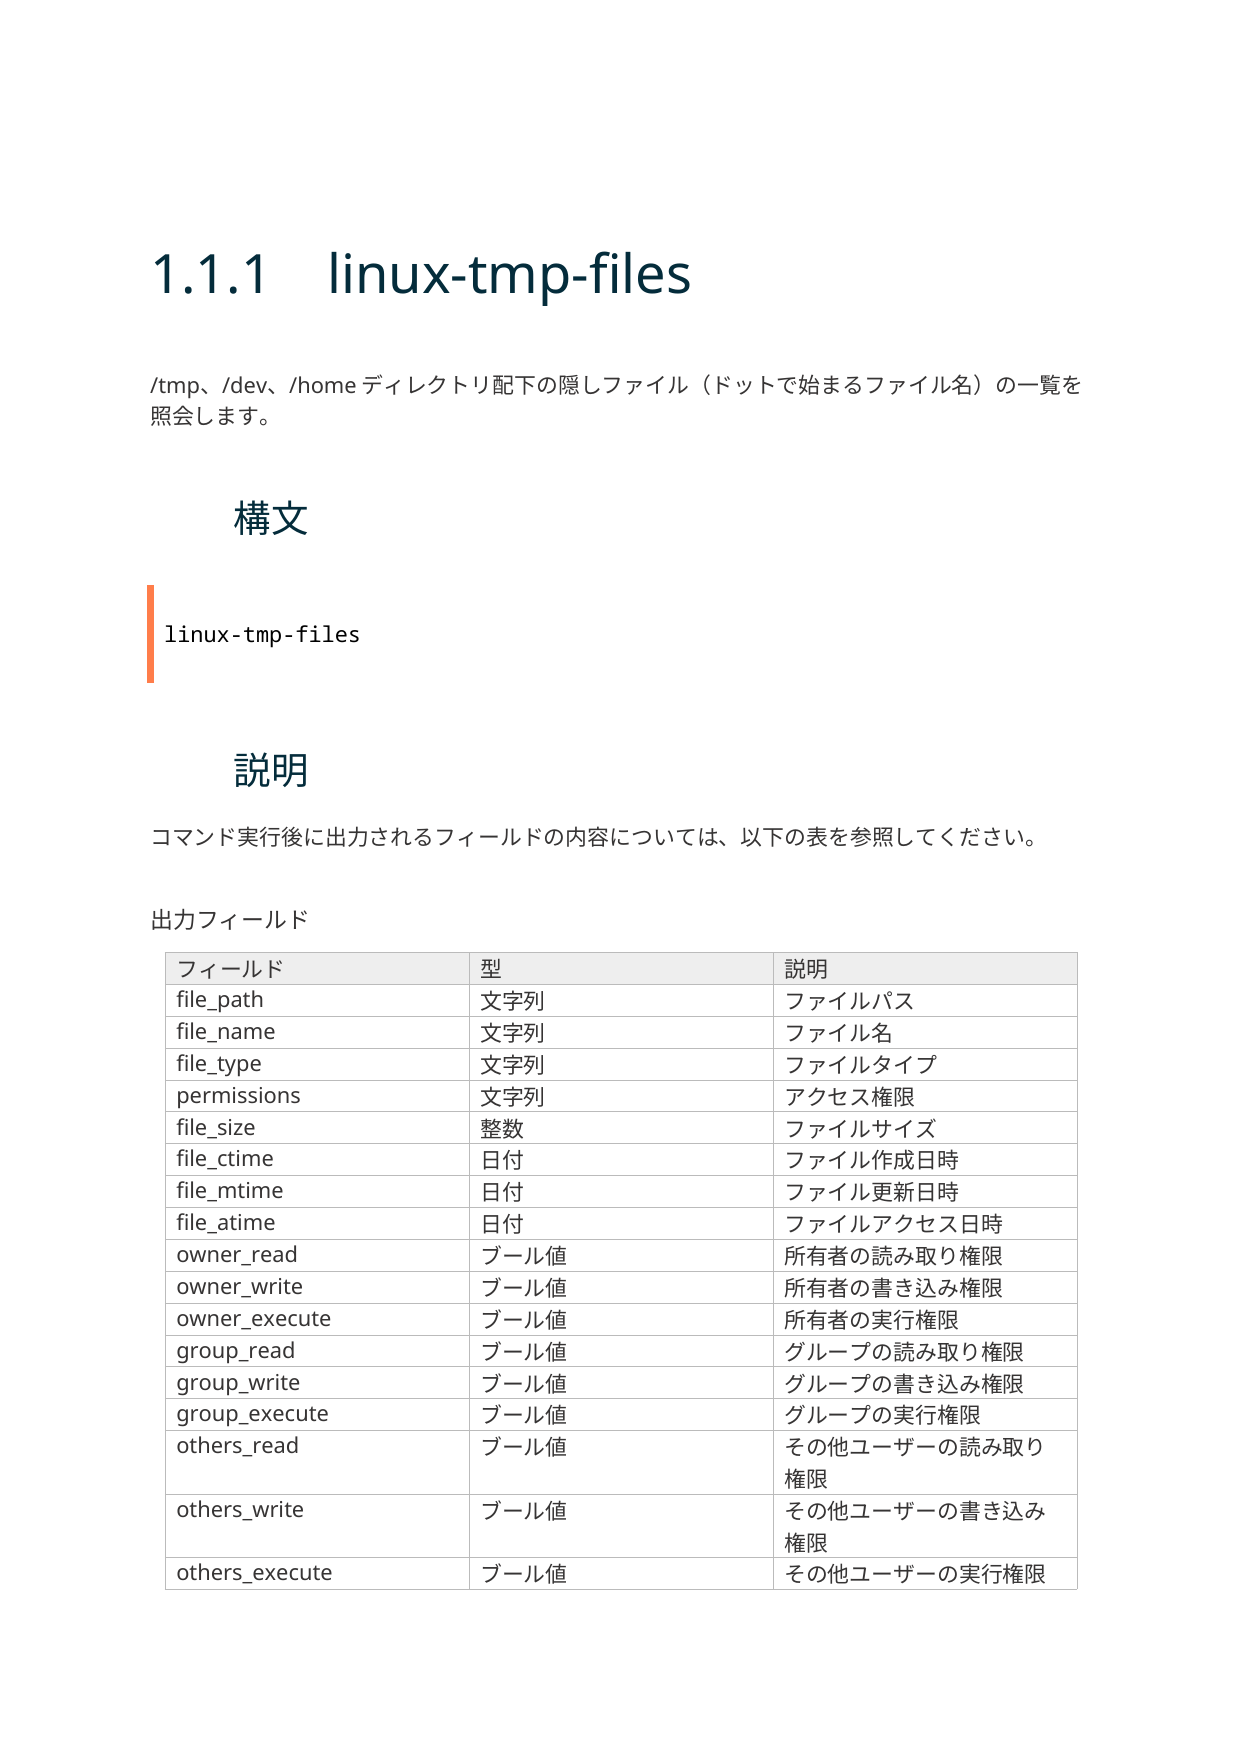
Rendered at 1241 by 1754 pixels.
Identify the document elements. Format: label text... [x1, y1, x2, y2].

table_cell ブール値 [470, 1336, 773, 1366]
table_cell ブール値 [470, 1558, 773, 1589]
table_cell ファイルパス [774, 985, 1077, 1016]
table_cell others_write [166, 1495, 469, 1557]
table_cell その他ユーザーの実行権限 [774, 1558, 1077, 1589]
table_cell グループの読み取り権限 [774, 1336, 1077, 1366]
table_cell owner_execute [166, 1304, 469, 1334]
table_cell ブール値 [470, 1399, 773, 1430]
table_cell 文字列 [470, 985, 773, 1016]
table_cell file_mtime [166, 1176, 469, 1207]
table_cell ブール値 [470, 1431, 773, 1494]
table_cell 文字列 [470, 1081, 773, 1111]
table_cell 文字列 [470, 1049, 773, 1079]
table_cell 文字列 [470, 1017, 773, 1048]
table_cell 日付 [470, 1208, 773, 1239]
table_cell ブール値 [470, 1304, 773, 1334]
subtitle linux-tmp-files [150, 236, 1090, 309]
table_cell 日付 [470, 1144, 773, 1175]
table_header フィールド [166, 953, 469, 984]
table_cell permissions [166, 1081, 469, 1111]
table_cell ファイル作成日時 [774, 1144, 1077, 1175]
table_cell ファイルタイプ [774, 1049, 1077, 1079]
table_cell 整数 [470, 1112, 773, 1143]
table_cell グループの書き込み権限 [774, 1367, 1077, 1398]
text コマンド実行後に出力されるフィールドの内容については、以下の表を参照してください。 [150, 820, 1090, 852]
table_cell その他ユーザーの読み取り権限 [774, 1431, 1077, 1494]
subtitle 説明 [150, 741, 1090, 795]
subtitle 構文 [150, 489, 1090, 544]
table_cell 日付 [470, 1176, 773, 1207]
table_cell 所有者の読み取り権限 [774, 1240, 1077, 1271]
table_cell ファイルアクセス日時 [774, 1208, 1077, 1239]
table_cell ブール値 [470, 1272, 773, 1303]
table_cell file_type [166, 1049, 469, 1079]
table_cell グループの実行権限 [774, 1399, 1077, 1430]
text /tmp、/dev、/homeディレクトリ配下の隠しファイル（ドットで始まるファイル名）の一覧を照会します。 [150, 368, 1090, 431]
table_cell file_ctime [166, 1144, 469, 1175]
table_cell アクセス権限 [774, 1081, 1077, 1111]
table_cell group_read [166, 1336, 469, 1366]
table_cell ファイル更新日時 [774, 1176, 1077, 1207]
table_cell others_read [166, 1431, 469, 1494]
table_cell ブール値 [470, 1495, 773, 1557]
table_cell file_atime [166, 1208, 469, 1239]
text linux-tmp-files [154, 586, 1093, 682]
table_cell 所有者の書き込み権限 [774, 1272, 1077, 1303]
table_cell group_write [166, 1367, 469, 1398]
table_cell ブール値 [470, 1367, 773, 1398]
text 出力フィールド [150, 902, 1090, 935]
table_cell file_size [166, 1112, 469, 1143]
table_header 説明 [774, 953, 1077, 984]
table_cell owner_read [166, 1240, 469, 1271]
table_cell その他ユーザーの書き込み権限 [774, 1495, 1077, 1557]
table_cell others_execute [166, 1558, 469, 1589]
table_cell ファイル名 [774, 1017, 1077, 1048]
table_cell ブール値 [470, 1240, 773, 1271]
table_cell file_name [166, 1017, 469, 1048]
table_header 型 [470, 953, 773, 984]
table_cell 所有者の実行権限 [774, 1304, 1077, 1334]
table_cell file_path [166, 985, 469, 1016]
table_cell group_execute [166, 1399, 469, 1430]
table_cell owner_write [166, 1272, 469, 1303]
table_cell ファイルサイズ [774, 1112, 1077, 1143]
